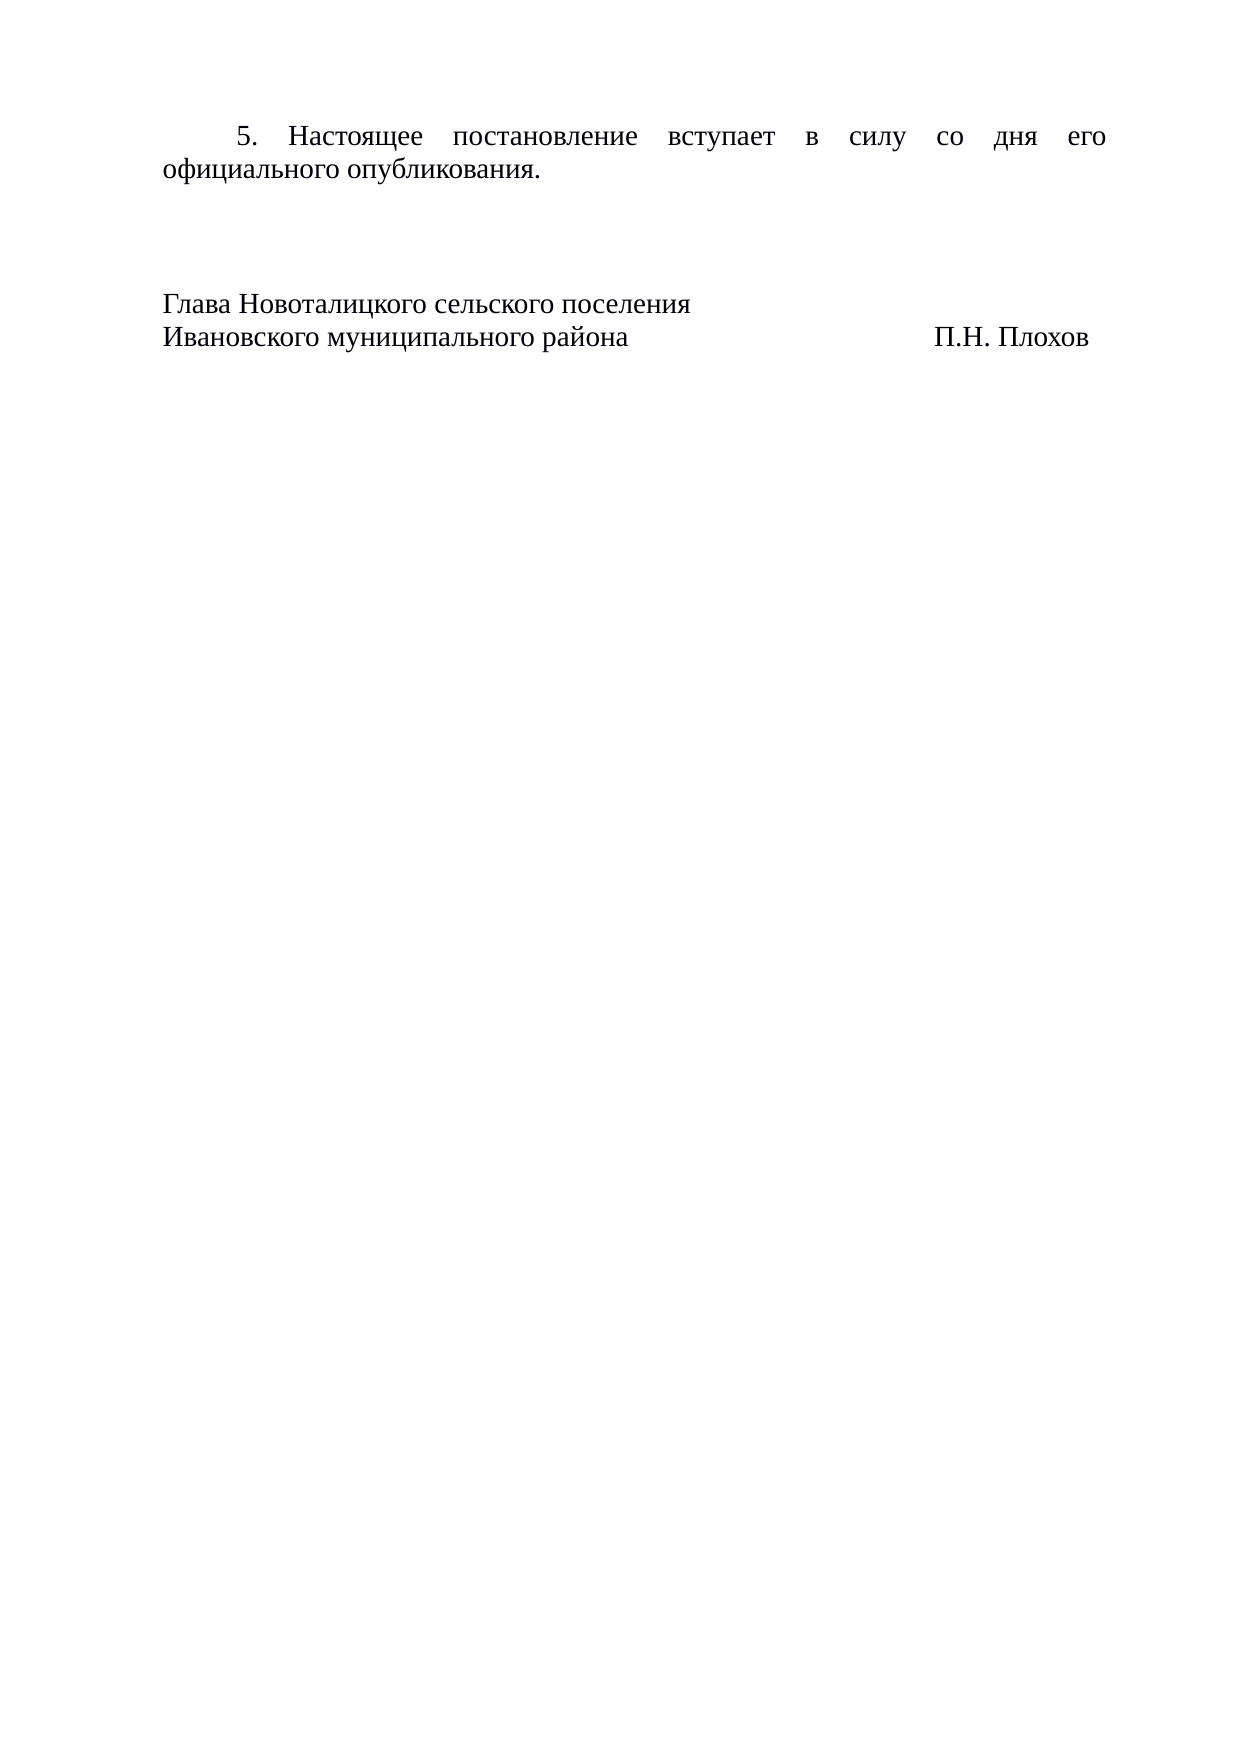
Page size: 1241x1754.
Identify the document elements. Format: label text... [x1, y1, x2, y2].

text Ивановского муниципального района П.Н. Плохов [162, 319, 1100, 353]
text Глава Новоталицкого сельского поселения [162, 286, 1100, 319]
text 5. Настоящее постановление вступает в силу со дня его официального опубликования. [162, 118, 1107, 185]
